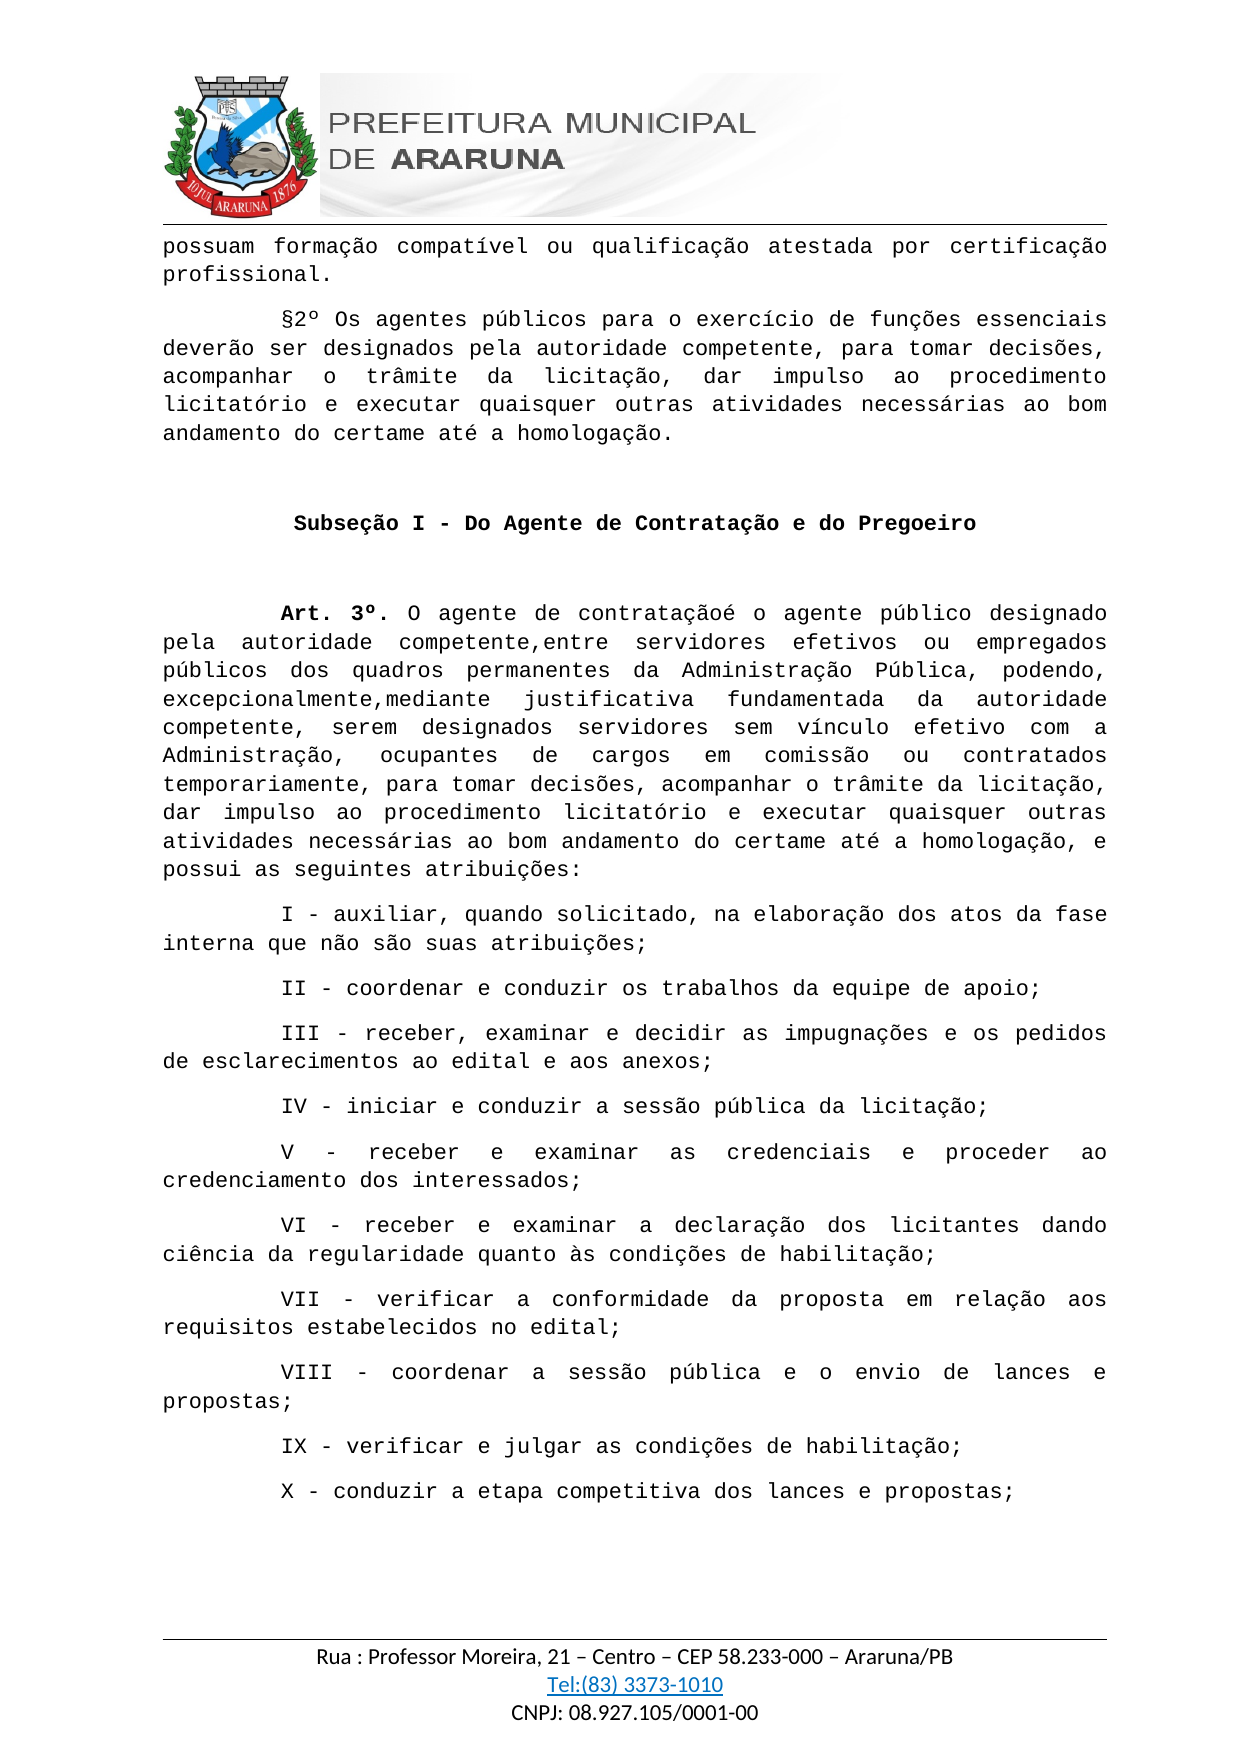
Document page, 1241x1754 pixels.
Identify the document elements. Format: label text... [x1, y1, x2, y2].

text Subseção I - Do Agente de Contratação e do Pregoeiro [162, 512, 1107, 537]
text II - coordenar e conduzir os trabalhos da equipe de apoio; [162, 977, 1107, 1002]
text IX - verificar e julgar as condições de habilitação; [162, 1435, 1107, 1460]
picture [162, 73, 941, 222]
text IV - iniciar e conduzir a sessão pública da licitação; [162, 1096, 1107, 1121]
text VI - receber e examinar a declaração dos licitantes dando ciência da regularidade quanto às condições de habilitação; [162, 1214, 1107, 1268]
text §2º Os agentes públicos para o exercício de funções essenciais deverão ser designados pela autoridade competente, para tomar decisões, acompanhar o trâmite da licitação, dar impulso ao procedimento licitatório e executar quaisquer outras atividades necessárias ao bom andamento do certame até a homologação. [162, 308, 1107, 447]
text X - conduzir a etapa competitiva dos lances e propostas; [162, 1480, 1107, 1505]
text I - auxiliar, quando solicitado, na elaboração dos atos da fase interna que não são suas atribuições; [162, 903, 1107, 957]
text Art. 3º. O agente de contrataçãoé o agente público designado pela autoridade competente,entre servidores efetivos ou empregados públicos dos quadros permanentes da Administração Pública, podendo, excepcionalmente,mediante justificativa fundamentada da autoridade competente, serem designados servidores sem vínculo efetivo com a Administração, ocupantes de cargos em comissão ou contratados temporariamente, para tomar decisões, acompanhar o trâmite da licitação, dar impulso ao procedimento licitatório e executar quaisquer outras atividades necessárias ao bom andamento do certame até a homologação, e possui as seguintes atribuições: [162, 602, 1107, 883]
text III - receber, examinar e decidir as impugnações e os pedidos de esclarecimentos ao edital e aos anexos; [162, 1022, 1107, 1075]
text VII - verificar a conformidade da proposta em relação aos requisitos estabelecidos no edital; [162, 1288, 1107, 1341]
text V - receber e examinar as credenciais e proceder ao credenciamento dos interessados; [162, 1141, 1107, 1194]
text VIII - coordenar a sessão pública e o envio de lances e propostas; [162, 1361, 1107, 1415]
